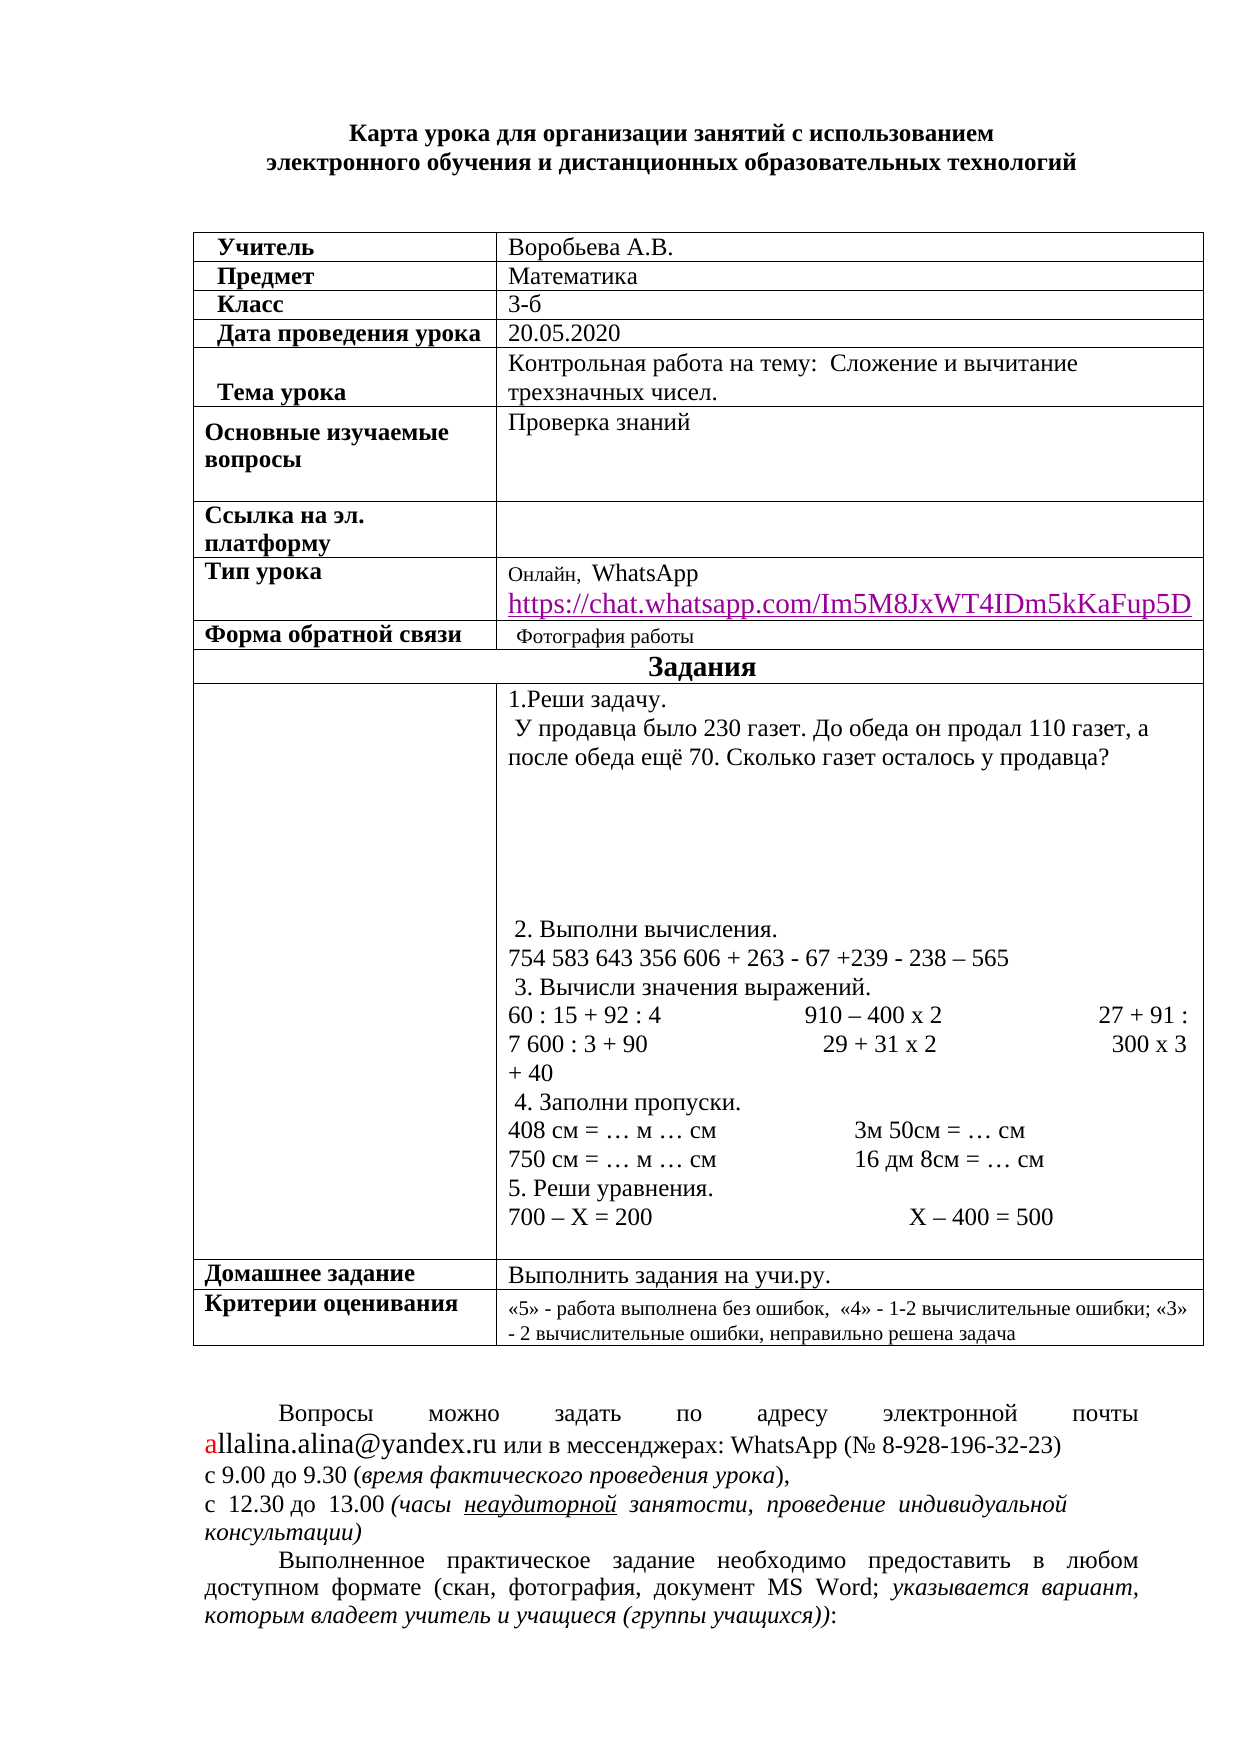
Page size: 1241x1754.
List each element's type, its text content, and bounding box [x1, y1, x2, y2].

text Выполненное практическое задание необходимо предоставить в любом доступном формате (скан, фотография, документ MS Word; указывается вариант, которым владеет учитель и учащиеся (группы учащихся)): [204, 1546, 1139, 1629]
table_cell Тема урока [194, 348, 496, 406]
table_header Воробьева А.В. [497, 233, 1203, 261]
table_cell [194, 684, 496, 1259]
table_cell Выполнить задания на учи.ру. [497, 1260, 1203, 1289]
text электронного обучения и дистанционных образовательных технологий [177, 147, 1166, 176]
table_cell 1.Реши задачу. У продавца было 230 газет. До обеда он продал 110 газет, а после обеда ещё 70. Сколько газет осталось у продавца? 2. Выполни вычисления. 754 583 643 356 606 + 263 - 67 +239 - 238 – 565 3. Вычисли значения выражений. 60 : 15 + 92 : 4 910 – 400 х 2 27 + 91 : 7 600 : 3 + 90 29 + 31 х 2 300 х 3 + 40 4. Заполни пропуски. 408 см = … м … см 3м 50см = … см 750 см = … м … см 16 дм 8см = … см 5. Реши уравнения. 700 – Х = 200 Х – 400 = 500 [497, 684, 1203, 1259]
table_cell 20.05.2020 [497, 320, 1203, 347]
text консультации) [204, 1517, 1152, 1546]
table_cell Тип урока [194, 558, 496, 620]
text Вопросы можно задать по адресу электронной почты allalina.alina@yandex.ru или в мессенджерах: WhatsApp (№ 8-928-196-32-23) [204, 1400, 1139, 1459]
table_cell Форма обратной связи [194, 621, 496, 648]
table_cell Задания [194, 650, 1203, 683]
table_cell Критерии оценивания [194, 1290, 496, 1344]
table_cell Онлайн, WhatsApp https://chat.whatsapp.com/Im5M8JxWT4IDm5kKaFup5D [497, 558, 1203, 620]
table_cell 3-б [497, 291, 1203, 318]
table_cell «5» - работа выполнена без ошибок, «4» - 1-2 вычислительные ошибки; «3» - 2 вычислительные ошибки, неправильно решена задача [497, 1290, 1203, 1344]
text с 12.30 до 13.00 (часы неаудиторной занятости, проведение индивидуальной [204, 1489, 1152, 1517]
table_cell Класс [194, 291, 496, 318]
table_cell [497, 502, 1203, 557]
table_cell Ссылка на эл. платформу [194, 502, 496, 557]
table_cell Домашнее задание [194, 1260, 496, 1289]
table_cell Контрольная работа на тему: Сложение и вычитание трехзначных чисел. [497, 348, 1203, 406]
table_cell Дата проведения урока [194, 320, 496, 347]
table_cell Основные изучаемые вопросы [194, 407, 496, 501]
table_cell Математика [497, 262, 1203, 290]
text Карта урока для организации занятий с использованием [177, 118, 1166, 147]
table_cell Предмет [194, 262, 496, 290]
table_header Учитель [194, 233, 496, 261]
text с 9.00 до 9.30 (время фактического проведения урока), [204, 1460, 1152, 1489]
table_cell Проверка знаний [497, 407, 1203, 501]
table_cell Фотография работы [497, 621, 1203, 648]
